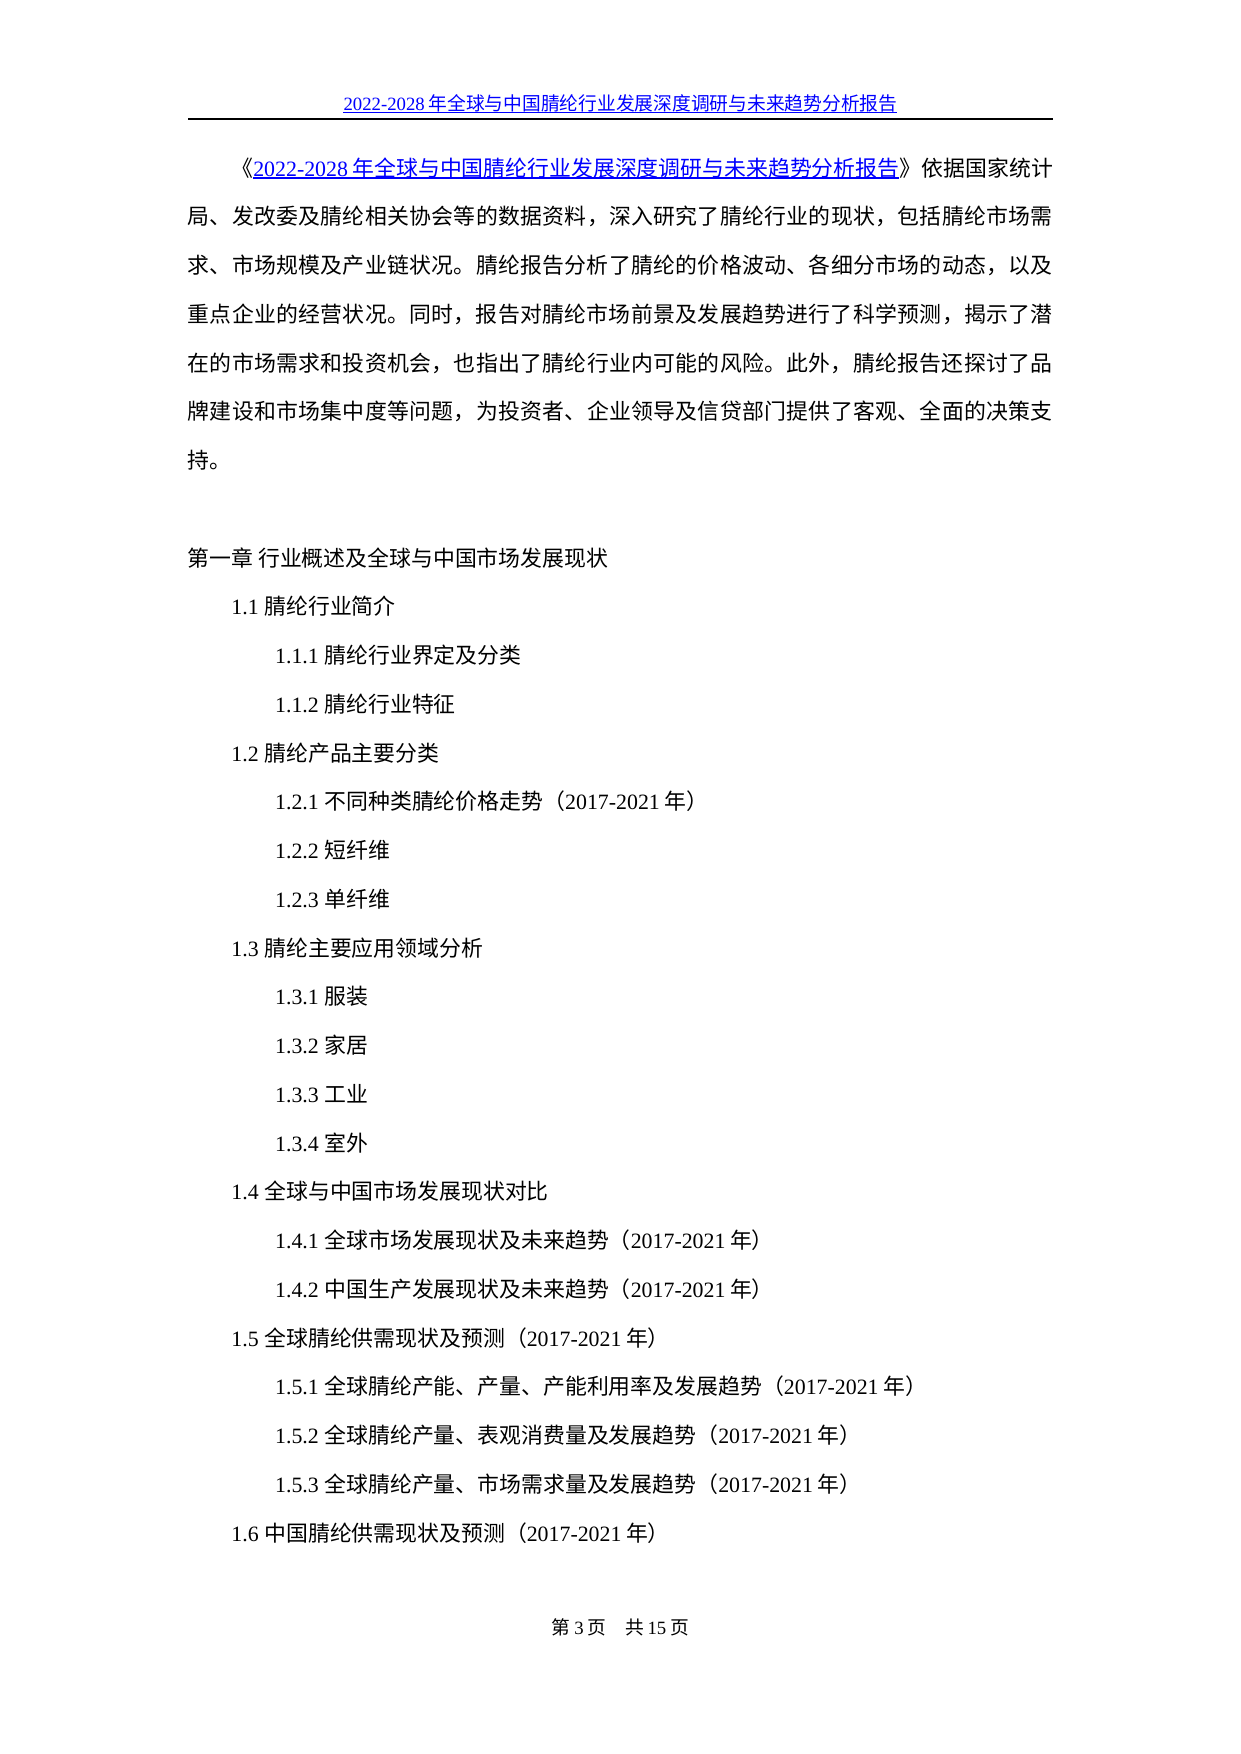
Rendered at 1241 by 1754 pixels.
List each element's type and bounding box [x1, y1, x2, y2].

text [187, 150, 1053, 1548]
